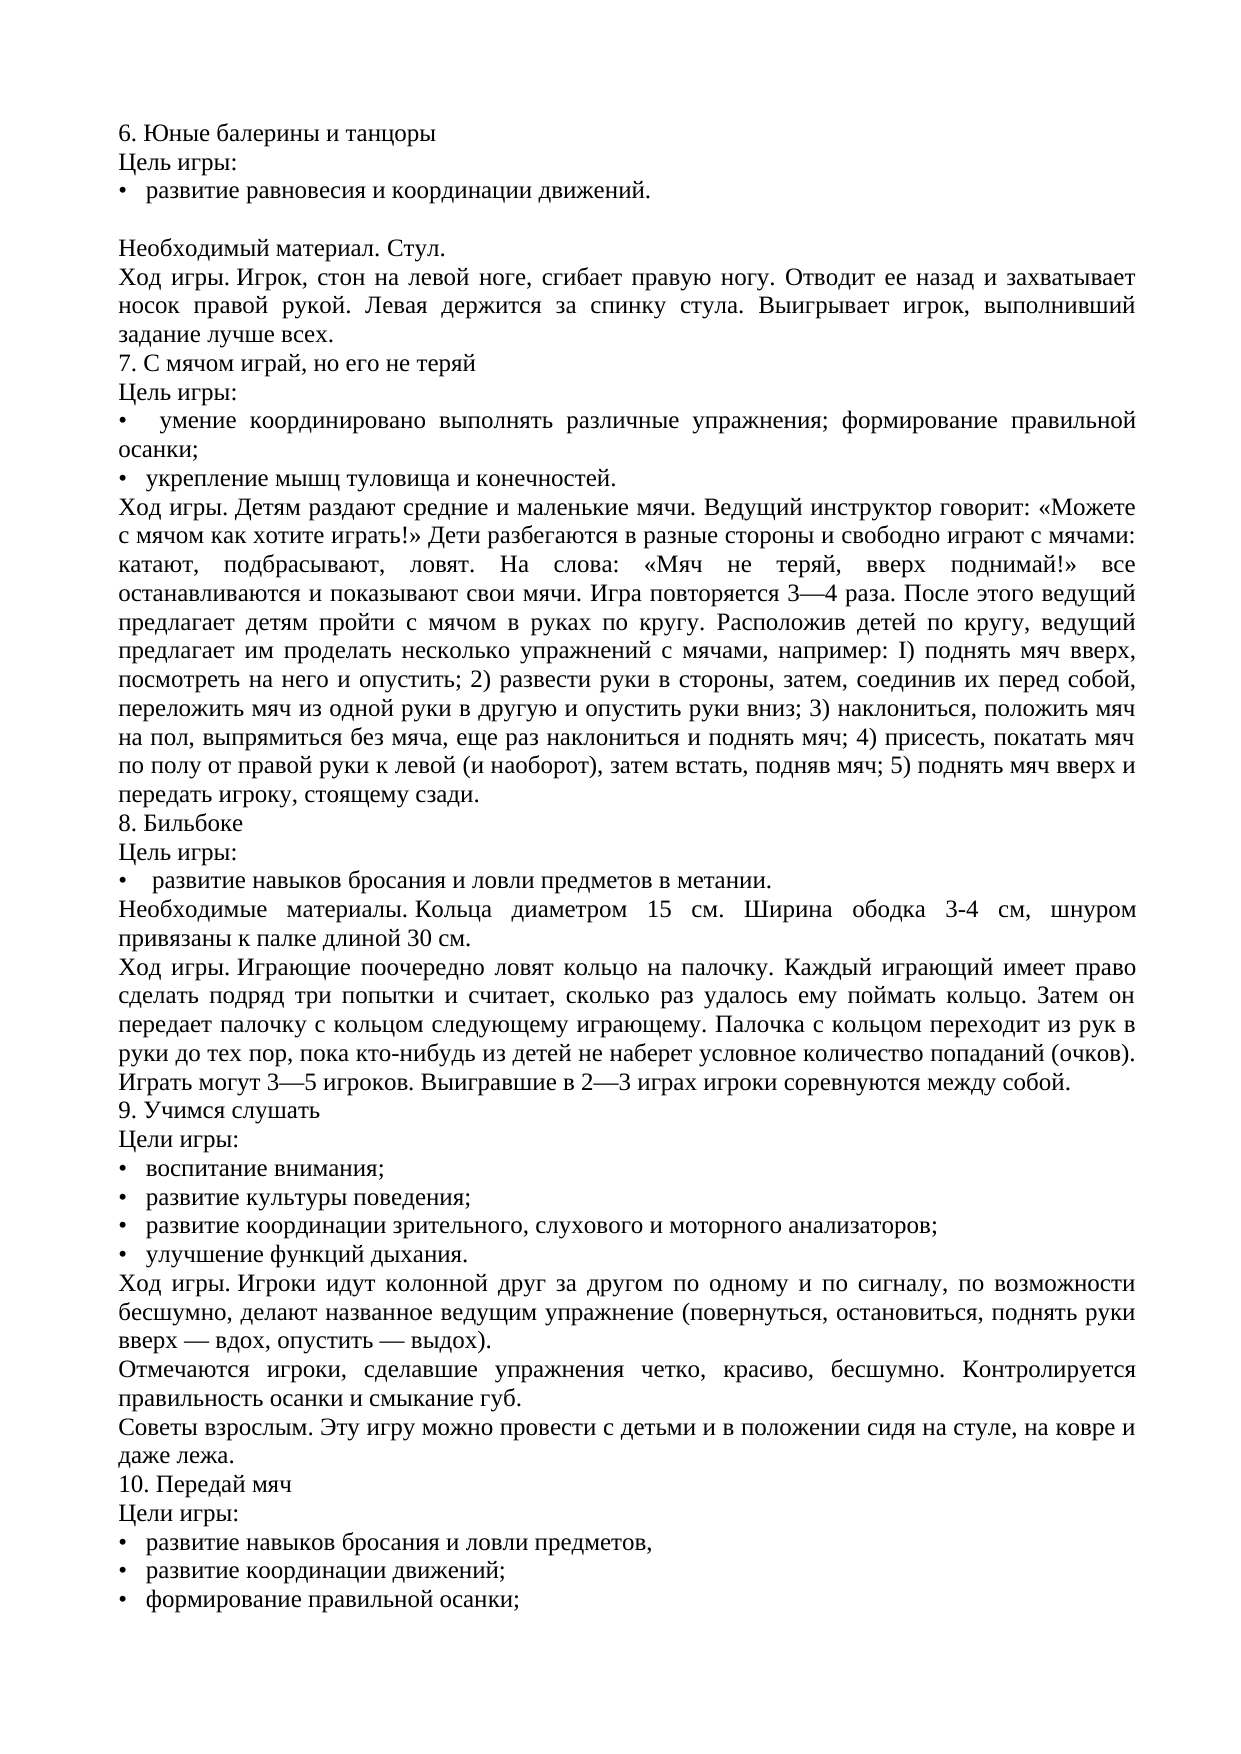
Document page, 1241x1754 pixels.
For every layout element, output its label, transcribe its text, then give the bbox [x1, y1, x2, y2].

text • воспитание внимания; [118, 1153, 1137, 1182]
text • улучшение функций дыхания. [118, 1239, 1137, 1268]
text • формирование правильной осанки; [118, 1584, 1137, 1613]
text 10. Передай мяч [118, 1469, 1137, 1498]
text Ход игры. Игроки идут колонной друг за другом по одному и по сигналу, по возможности бесшумно, делают названное ведущим упражнение (повернуться, остановиться, поднять руки вверх — вдох, опустить — выдох). [118, 1268, 1137, 1354]
text • развитие координации зрительного, слухового и моторного анализаторов; [118, 1211, 1137, 1239]
text • умение координировано выполнять различные упражнения; формирование правильной осанки; [118, 406, 1137, 463]
text Цель игры: [118, 377, 1137, 406]
text Ход игры. Игрок, стон на левой ноге, сгибает правую ногу. Отводит ее назад и захватывает носок правой рукой. Левая держится за спинку стула. Выигрывает игрок, выполнивший задание лучше всех. [118, 262, 1137, 348]
text Советы взрослым. Эту игру можно провести с детьми и в положении сидя на стуле, на ковре и даже лежа. [118, 1412, 1137, 1469]
text Отмечаются игроки, сделавшие упражнения четко, красиво, бесшумно. Контролируется правильность осанки и смыкание губ. [118, 1354, 1137, 1412]
text • развитие навыков бросания и ловли предметов, [118, 1527, 1137, 1556]
text • развитие координации движений; [118, 1556, 1137, 1584]
text Цель игры: [118, 837, 1137, 866]
text • развитие культуры поведения; [118, 1182, 1137, 1211]
text 8. Бильбоке [118, 808, 1137, 837]
text 6. Юные балерины и танцоры [118, 118, 1137, 147]
text • развитие равновесия и координации движений. [118, 176, 1137, 204]
text 9. Учимся слушать [118, 1096, 1137, 1124]
text • укрепление мышц туловища и конечностей. [118, 463, 1137, 492]
text Цели игры: [118, 1124, 1137, 1153]
text Необходимый материал. Стул. [118, 233, 1137, 262]
text Ход игры. Играющие поочередно ловят кольцо на палочку. Каждый играющий имеет право сделать подряд три попытки и считает, сколько раз удалось ему поймать кольцо. Затем он передает палочку с кольцом следующему играющему. Палочка с кольцом переходит из рук в руки до тех пор, пока кто-нибудь из детей не наберет условное количество попаданий (очков). Играть могут 3—5 игроков. Выигравшие в 2—3 играх игроки соревнуются между собой. [118, 952, 1137, 1096]
text • развитие навыков бросания и ловли предметов в метании. [118, 866, 1137, 894]
text Цели игры: [118, 1498, 1137, 1527]
text Необходимые материалы. Кольца диаметром 15 см. Ширина ободка 3-4 см, шнуром привязаны к палке длиной 30 см. [118, 894, 1137, 952]
text Ход игры. Детям раздают средние и маленькие мячи. Ведущий инструктор говорит: «Можете с мячом как хотите играть!» Дети разбегаются в разные стороны и свободно играют с мячами: катают, подбрасывают, ловят. На слова: «Мяч не теряй, вверх поднимай!» все останавливаются и показывают свои мячи. Игра повторяется 3—4 раза. После этого ведущий предлагает детям пройти с мячом в руках по кругу. Расположив детей по кругу, ведущий предлагает им проделать несколько упражнений с мячами, например: I) поднять мяч вверх, посмотреть на него и опустить; 2) развести руки в стороны, затем, соединив их перед собой, переложить мяч из одной руки в другую и опустить руки вниз; 3) наклониться, положить мяч на пол, выпрямиться без мяча, еще раз наклониться и поднять мяч; 4) присесть, покатать мяч по полу от правой руки к левой (и наоборот), затем встать, подняв мяч; 5) поднять мяч вверх и передать игроку, стоящему сзади. [118, 492, 1137, 808]
text 7. С мячом играй, но его не теряй [118, 348, 1137, 377]
text Цель игры: [118, 147, 1137, 176]
